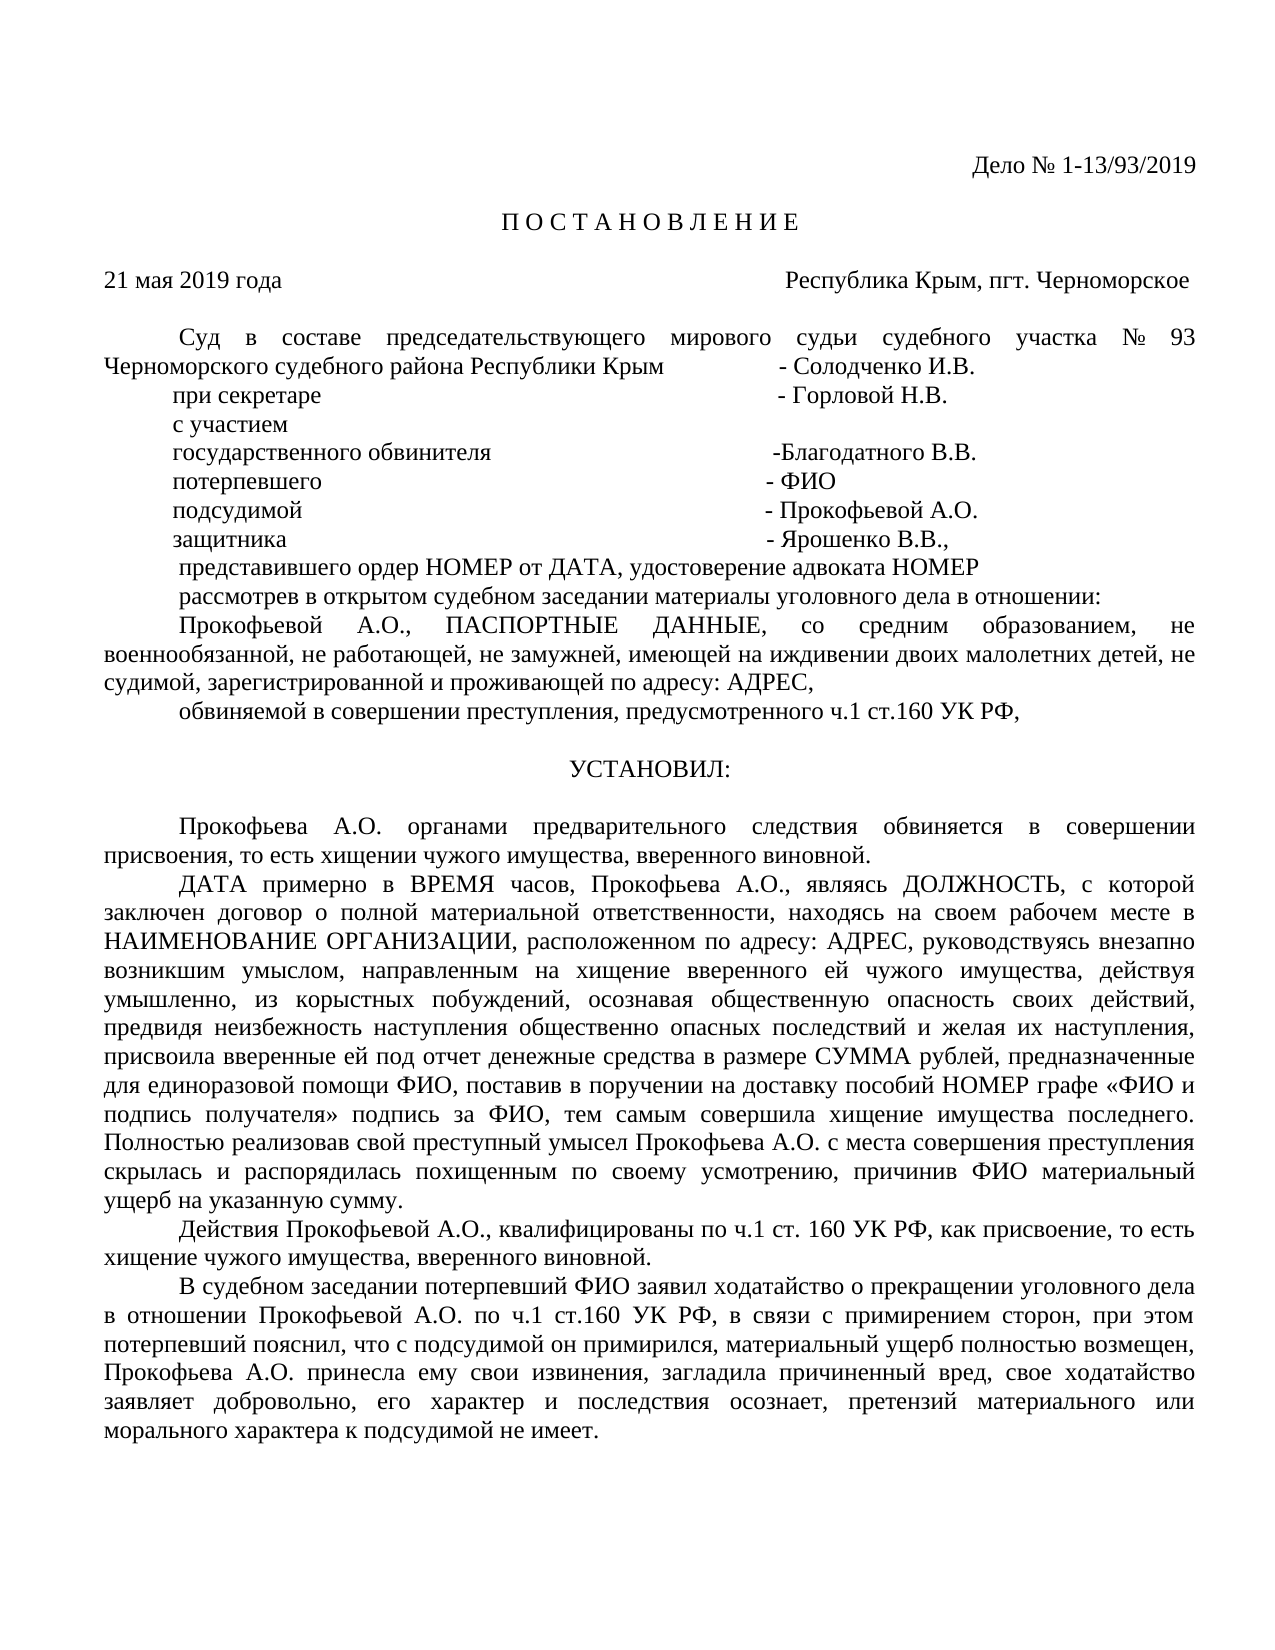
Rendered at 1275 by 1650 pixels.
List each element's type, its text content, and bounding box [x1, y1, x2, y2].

text ДАТА примерно в ВРЕМЯ часов, Прокофьева А.О., являясь ДОЛЖНОСТЬ, с которой заключен договор о полной материальной ответственности, находясь на своем рабочем месте в НАИМЕНОВАНИЕ ОРГАНИЗАЦИИ, расположенном по адресу: АДРЕС, руководствуясь внезапно возникшим умыслом, направленным на хищение вверенного ей чужого имущества, действуя умышленно, из корыстных побуждений, осознавая общественную опасность своих действий, предвидя неизбежность наступления общественно опасных последствий и желая их наступления, присвоила вверенные ей под отчет денежные средства в размере СУММА рублей, предназначенные для единоразовой помощи ФИО, поставив в поручении на доставку пособий НОМЕР графе «ФИО и подпись получателя» подпись за ФИО, тем самым совершила хищение имущества последнего. Полностью реализовав свой преступный умысел Прокофьева А.О. с места совершения преступления скрылась и распорядилась похищенным по своему усмотрению, причинив ФИО материальный ущерб на указанную сумму. [103, 869, 1196, 1214]
text потерпевшего - ФИО [103, 466, 1196, 495]
text Действия Прокофьевой А.О., квалифицированы по ч.1 ст. 160 УК РФ, как присвоение, то есть хищение чужого имущества, вверенного виновной. [103, 1214, 1196, 1271]
text УСТАНОВИЛ: [103, 754, 1196, 782]
text рассмотрев в открытом судебном заседании материалы уголовного дела в отношении: [103, 581, 1196, 610]
text государственного обвинителя -Благодатного В.В. [103, 437, 1196, 466]
text обвиняемой в совершении преступления, предусмотренного ч.1 ст.160 УК РФ, [103, 696, 1196, 725]
text защитника - Ярошенко В.В., [103, 524, 1196, 552]
text подсудимой - Прокофьевой А.О. [103, 495, 1196, 524]
text Прокофьевой А.О., ПАСПОРТНЫЕ ДАННЫЕ, со средним образованием, не военнообязанной, не работающей, не замужней, имеющей на иждивении двоих малолетних детей, не судимой, зарегистрированной и проживающей по адресу: АДРЕС, [103, 610, 1196, 696]
text 21 мая 2019 года Республика Крым, пгт. Черноморское [103, 265, 1196, 294]
text Дело № 1-13/93/2019 [103, 150, 1196, 179]
text с участием [103, 409, 1196, 437]
text представившего ордер НОМЕР от ДАТА, удостоверение адвоката НОМЕР [103, 552, 1196, 581]
text В судебном заседании потерпевший ФИО заявил ходатайство о прекращении уголовного дела в отношении Прокофьевой А.О. по ч.1 ст.160 УК РФ, в связи с примирением сторон, при этом потерпевший пояснил, что с подсудимой он примирился, материальный ущерб полностью возмещен, Прокофьева А.О. принесла ему свои извинения, загладила причиненный вред, свое ходатайство заявляет добровольно, его характер и последствия осознает, претензий материального или морального характера к подсудимой не имеет. [103, 1271, 1196, 1444]
text Суд в составе председательствующего мирового судьи судебного участка № 93 Черноморского судебного района Республики Крым - Солодченко И.В. [103, 322, 1196, 380]
text Прокофьева А.О. органами предварительного следствия обвиняется в совершении присвоения, то есть хищении чужого имущества, вверенного виновной. [103, 811, 1196, 869]
text при секретаре - Горловой Н.В. [103, 380, 1196, 409]
text П О С Т А Н О В Л Е Н И Е [103, 207, 1196, 236]
